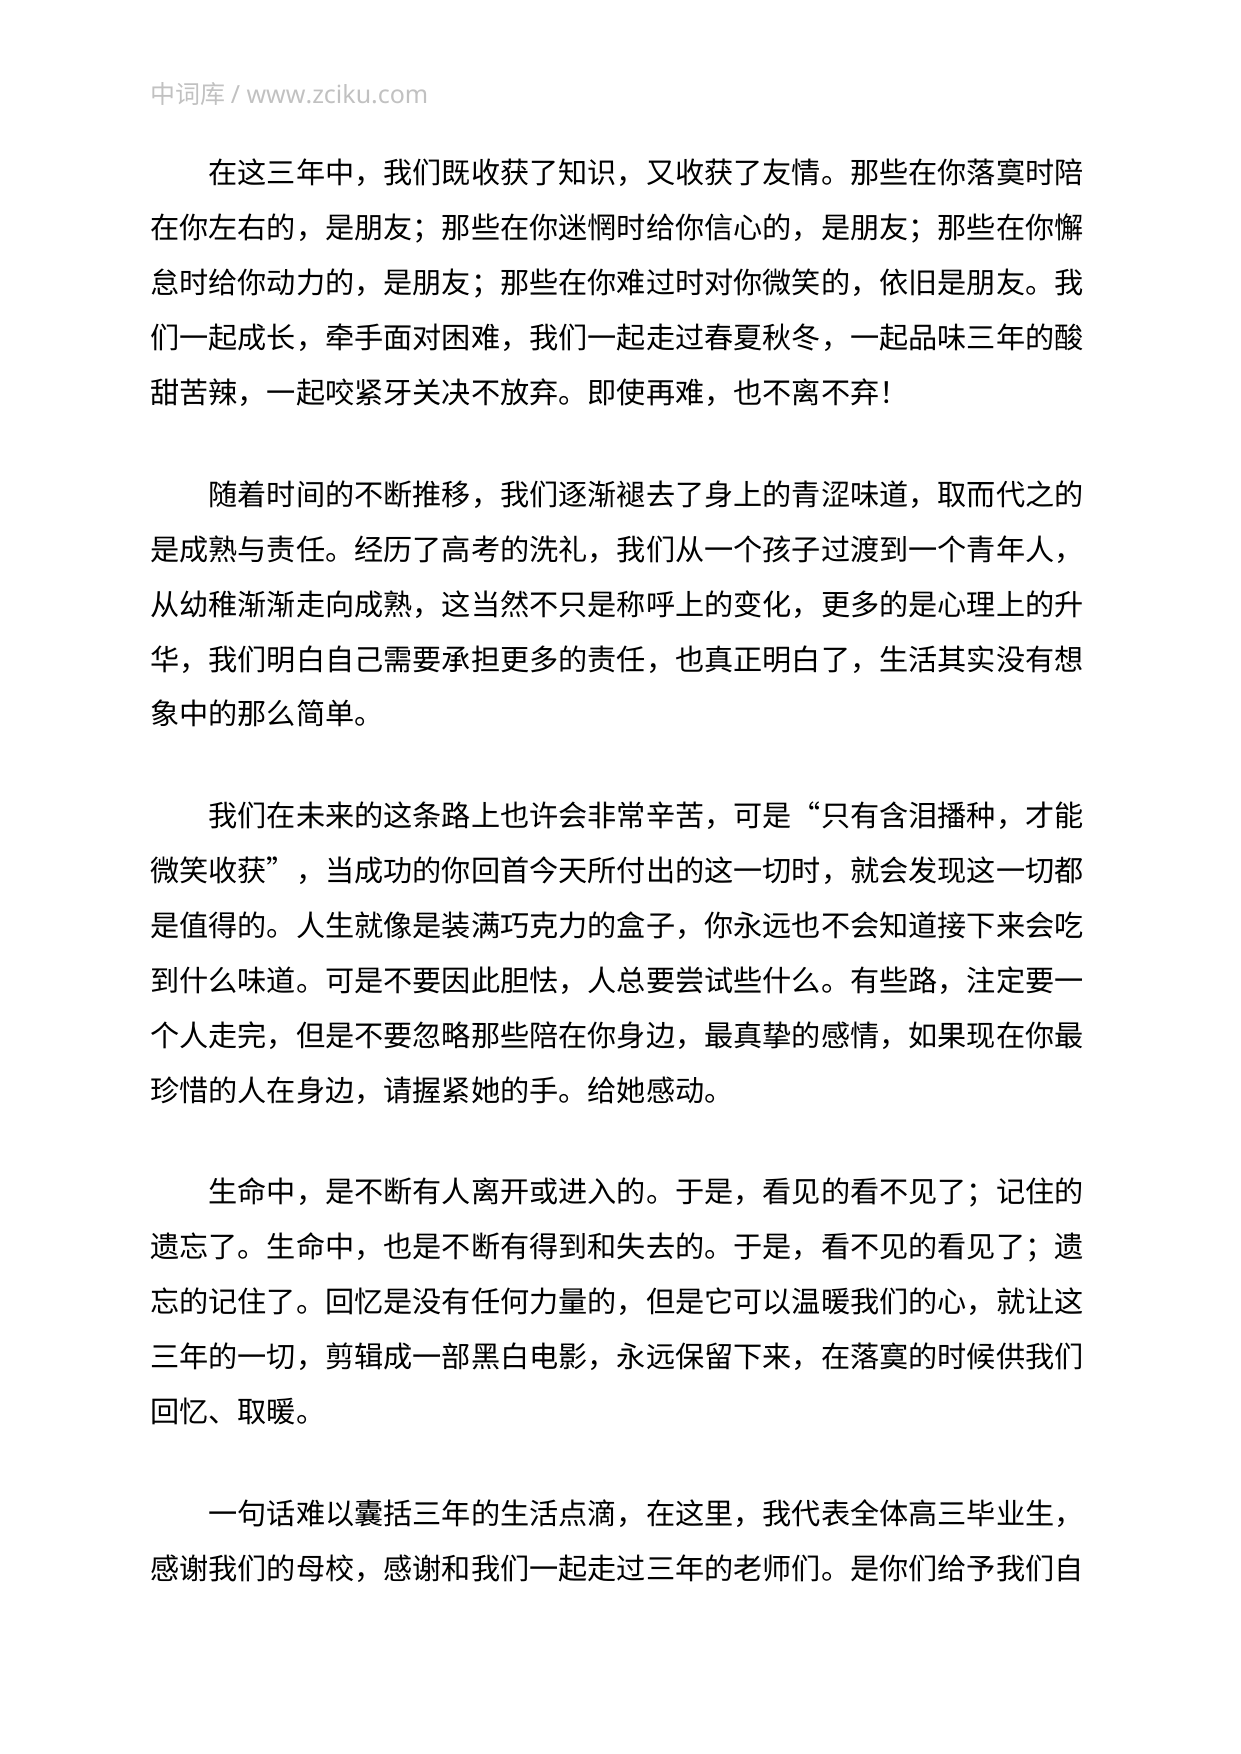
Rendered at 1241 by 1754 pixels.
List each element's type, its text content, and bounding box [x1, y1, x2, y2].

text 我们在未来的这条路上也许会非常辛苦，可是“只有含泪播种，才能微笑收获”，当成功的你回首今天所付出的这一切时，就会发现这一切都是值得的。人生就像是装满巧克力的盒子，你永远也不会知道接下来会吃到什么味道。可是不要因此胆怯，人总要尝试些什么。有些路，注定要一个人走完，但是不要忽略那些陪在你身边，最真挚的感情，如果现在你最珍惜的人在身边，请握紧她的手。给她感动。 [150, 793, 1090, 1109]
text 随着时间的不断推移，我们逐渐褪去了身上的青涩味道，取而代之的是成熟与责任。经历了高考的洗礼，我们从一个孩子过渡到一个青年人，从幼稚渐渐走向成熟，这当然不只是称呼上的变化，更多的是心理上的升华，我们明白自己需要承担更多的责任，也真正明白了，生活其实没有想象中的那么简单。 [150, 471, 1090, 733]
text 在这三年中，我们既收获了知识，又收获了友情。那些在你落寞时陪在你左右的，是朋友；那些在你迷惘时给你信心的，是朋友；那些在你懈怠时给你动力的，是朋友；那些在你难过时对你微笑的，依旧是朋友。我们一起成长，牵手面对困难，我们一起走过春夏秋冬，一起品味三年的酸甜苦辣，一起咬紧牙关决不放弃。即使再难，也不离不弃！ [150, 150, 1090, 412]
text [150, 1490, 1090, 1587]
text 生命中，是不断有人离开或进入的。于是，看见的看不见了；记住的遗忘了。生命中，也是不断有得到和失去的。于是，看不见的看见了；遗忘的记住了。回忆是没有任何力量的，但是它可以温暖我们的心，就让这三年的一切，剪辑成一部黑白电影，永远保留下来，在落寞的时候供我们回忆、取暖。 [150, 1169, 1090, 1431]
